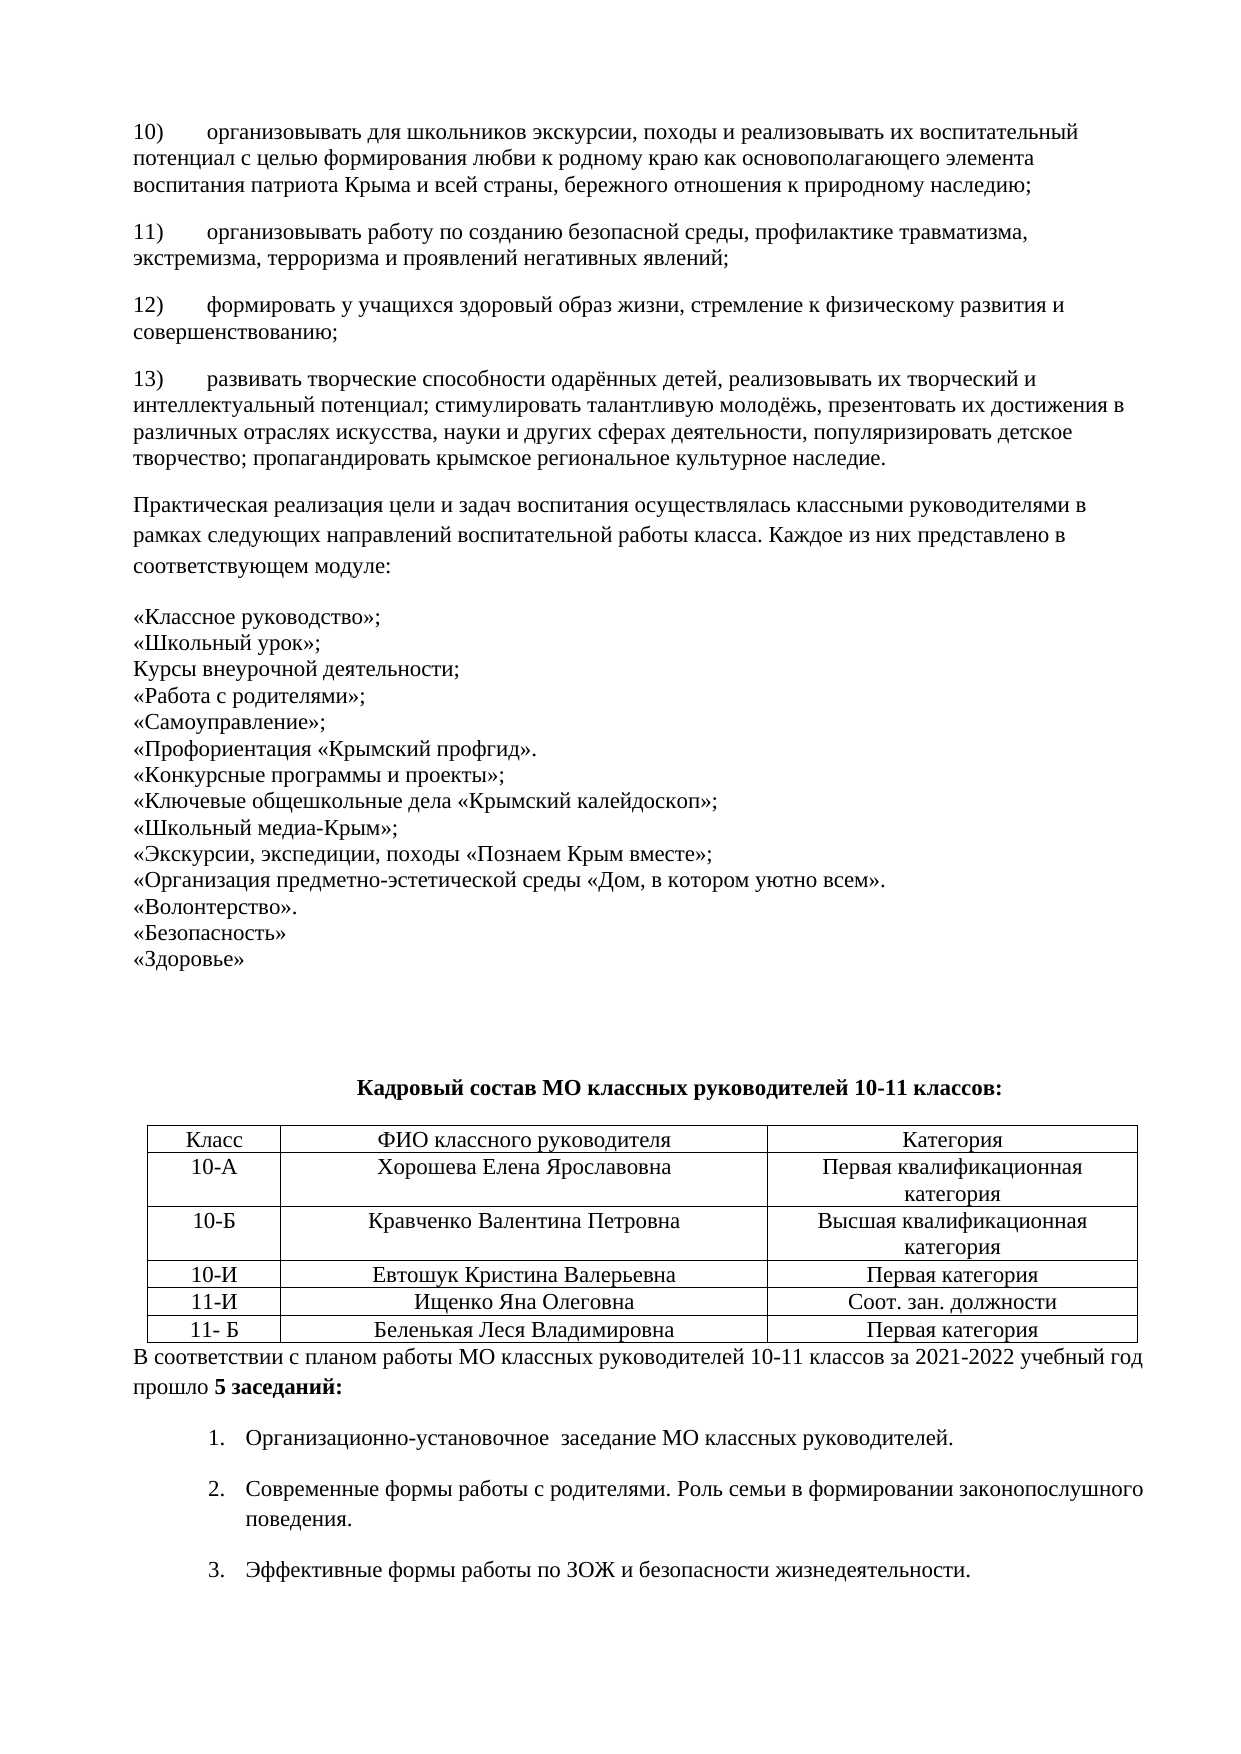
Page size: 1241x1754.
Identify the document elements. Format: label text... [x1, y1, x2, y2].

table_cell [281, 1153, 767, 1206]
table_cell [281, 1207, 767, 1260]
text «Профориентация «Крымский профгид». [133, 734, 1152, 761]
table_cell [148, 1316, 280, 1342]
text Кадровый состав МО классных руководителей 10-11 классов: [208, 1074, 1152, 1100]
text Практическая реализация цели и задач воспитания осуществлялась классными руководителями в рамках следующих направлений воспитательной работы класса. Каждое из них представлено в соответствующем модуле: [133, 491, 1152, 578]
list Современные формы работы с родителями. Роль семьи в формировании законопослушного поведения. [208, 1475, 1152, 1532]
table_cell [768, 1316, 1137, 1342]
text «Волонтерство». [133, 893, 1152, 919]
list Эффективные формы работы по ЗОЖ и безопасности жизнедеятельности. [208, 1557, 1152, 1583]
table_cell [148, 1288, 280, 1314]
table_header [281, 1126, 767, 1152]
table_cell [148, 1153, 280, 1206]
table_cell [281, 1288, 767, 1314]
text 12) формировать у учащихся здоровый образ жизни, стремление к физическому развития и совершенствованию; [133, 292, 1152, 344]
text В соответствии с планом работы МО классных руководителей 10-11 классов за 2021-2022 учебный год прошло 5 заседаний: [133, 1343, 1152, 1399]
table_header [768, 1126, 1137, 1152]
text «Школьный урок»; [133, 629, 1152, 656]
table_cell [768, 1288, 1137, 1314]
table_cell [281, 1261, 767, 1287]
text «Здоровье» [133, 945, 1152, 972]
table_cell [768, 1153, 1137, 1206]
text «Конкурсные программы и проекты»; [133, 761, 1152, 787]
text 10) организовывать для школьников экскурсии, походы и реализовывать их воспитательный потенциал с целью формирования любви к родному краю как основополагающего элемента воспитания патриота Крыма и всей страны, бережного отношения к природному наследию; [133, 118, 1152, 197]
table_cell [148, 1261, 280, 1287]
text «Безопасность» [133, 919, 1152, 945]
list Организационно-установочное заседание МО классных руководителей. [208, 1424, 1152, 1451]
text «Экскурсии, экспедиции, походы «Познаем Крым вместе»; [133, 840, 1152, 866]
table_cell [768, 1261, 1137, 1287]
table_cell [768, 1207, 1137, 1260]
text 13) развивать творческие способности одарённых детей, реализовывать их творческий и интеллектуальный потенциал; стимулировать талантливую молодёжь, презентовать их достижения в различных отраслях искусства, науки и других сферах деятельности, популяризировать детское творчество; пропагандировать крымское региональное культурное наследие. [133, 365, 1152, 471]
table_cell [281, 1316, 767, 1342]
text «Работа с родителями»; [133, 682, 1152, 708]
text Курсы внеурочной деятельности; [133, 656, 1152, 682]
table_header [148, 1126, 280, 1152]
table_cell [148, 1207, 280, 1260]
text «Классное руководство»; [133, 603, 1152, 629]
text «Ключевые общешкольные дела «Крымский калейдоскоп»; [133, 787, 1152, 814]
text 11) организовывать работу по созданию безопасной среды, профилактике травматизма, экстремизма, терроризма и проявлений негативных явлений; [133, 218, 1152, 271]
text «Организация предметно-эстетической среды «Дом, в котором уютно всем». [133, 866, 1152, 893]
text «Самоуправление»; [133, 708, 1152, 734]
text «Школьный медиа-Крым»; [133, 814, 1152, 840]
